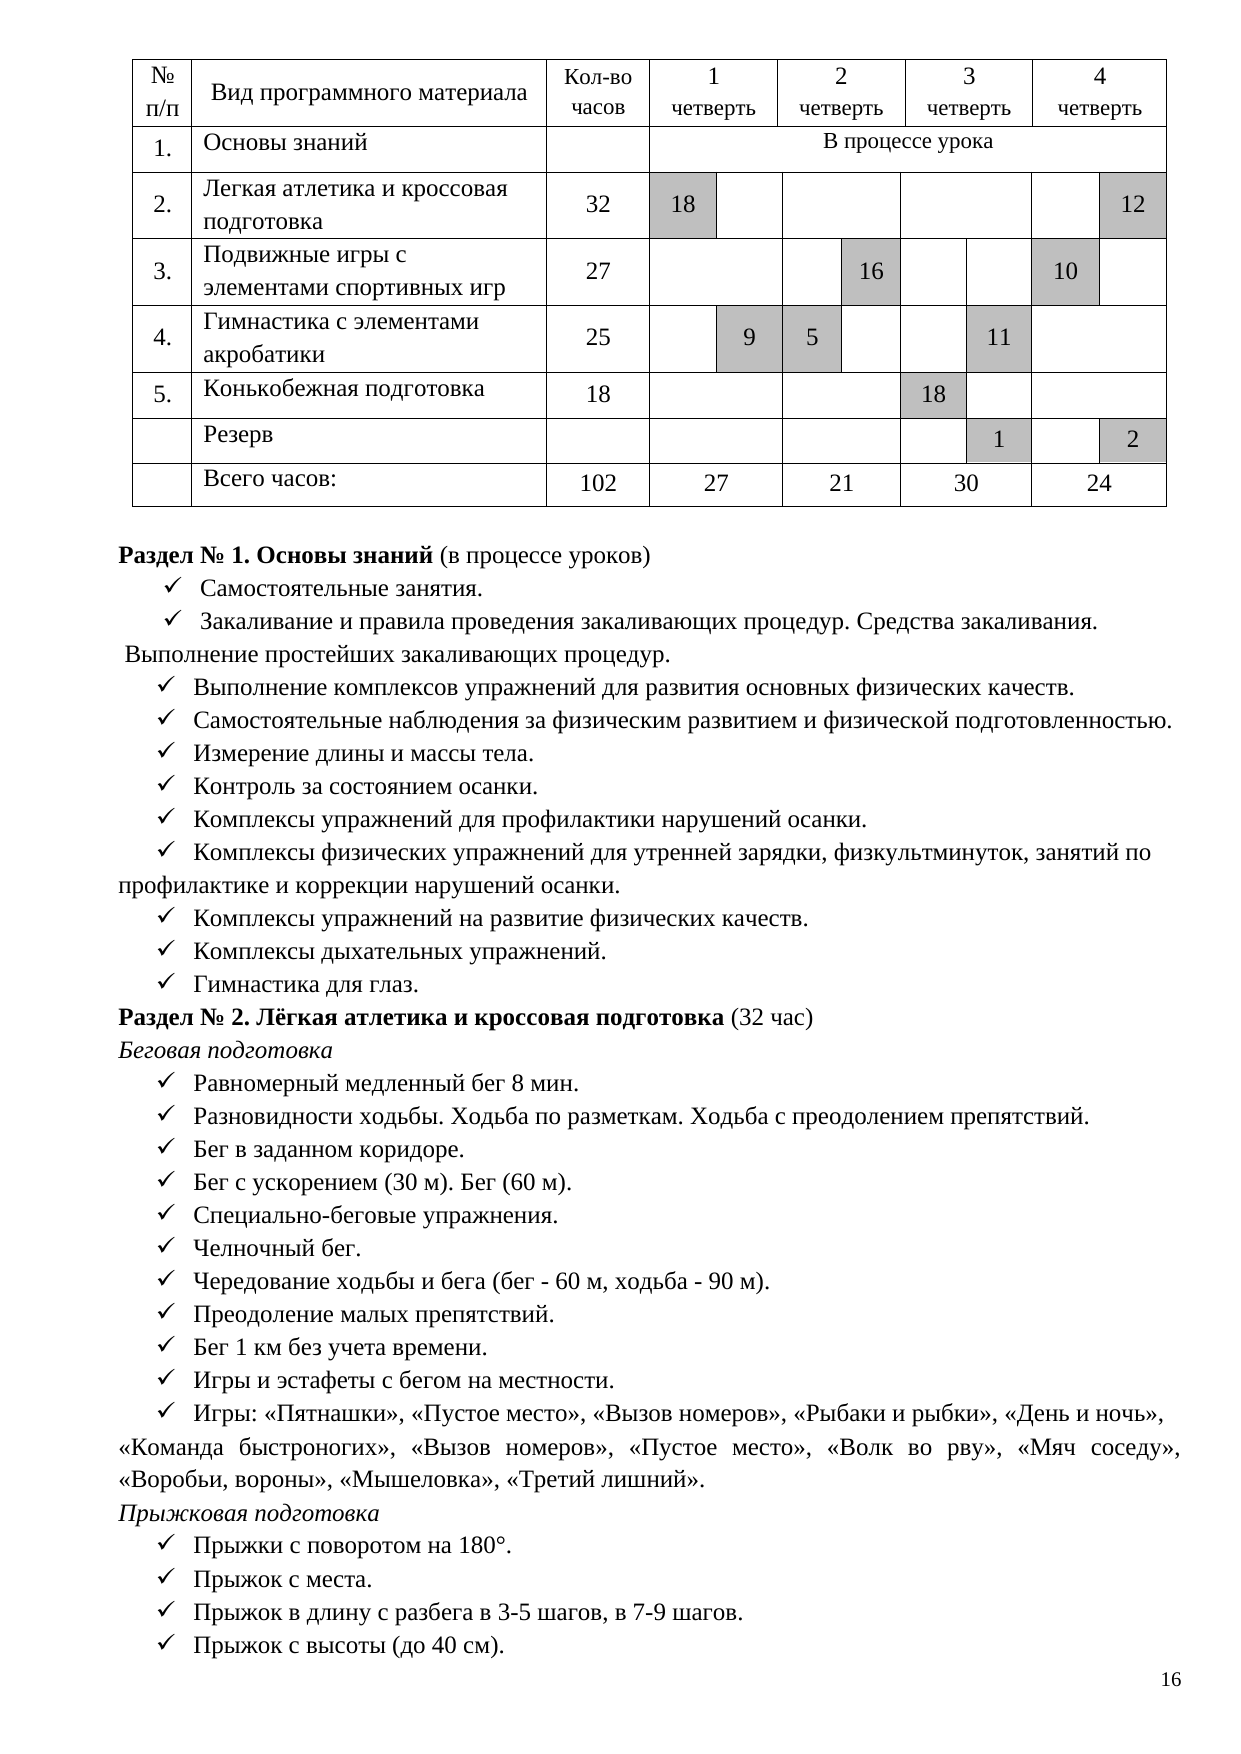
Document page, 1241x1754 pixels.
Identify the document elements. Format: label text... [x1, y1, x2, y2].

table_cell 11 [967, 306, 1031, 372]
table_cell Конькобежная подготовка [192, 373, 546, 418]
list Бег 1 км без учета времени. [156, 1332, 1181, 1361]
list Прыжок с высоты (до 40 см). [156, 1630, 1181, 1658]
table_cell 16 [842, 239, 900, 305]
table_cell 27 [547, 239, 649, 305]
list Равномерный медленный бег 8 мин. [156, 1068, 1181, 1097]
list Прыжок в длину с разбега в 3-5 шагов, в 7-9 шагов. [156, 1597, 1181, 1625]
table_cell [1100, 239, 1166, 305]
table_cell [133, 464, 191, 506]
table_cell 102 [547, 464, 649, 506]
table_cell [650, 306, 716, 372]
table_header № п/п [133, 60, 191, 126]
list Бег в заданном коридоре. [156, 1134, 1181, 1163]
table_cell 12 [1100, 173, 1166, 238]
table_cell 25 [547, 306, 649, 372]
table_cell [901, 239, 966, 305]
list Закаливание и правила проведения закаливающих процедур. Средства закаливания. [162, 606, 1181, 635]
table_header 1 четверть [650, 60, 777, 126]
list Преодоление малых препятствий. [156, 1299, 1181, 1328]
table_cell [1032, 373, 1166, 418]
list Комплексы дыхательных упражнений. [156, 936, 1181, 965]
table_cell [1032, 306, 1166, 372]
table_cell [650, 419, 782, 462]
list Прыжок с места. [156, 1564, 1181, 1592]
text профилактике и коррекции нарушений осанки. [118, 870, 1181, 899]
table_cell [783, 239, 841, 305]
table_cell Легкая атлетика и кроссовая подготовка [192, 173, 546, 238]
text Беговая подготовка [118, 1035, 1181, 1064]
text Раздел № 1. Основы знаний (в процессе уроков) [118, 540, 1181, 569]
list Гимнастика для глаз. [156, 969, 1181, 998]
table_cell [842, 306, 900, 372]
table_cell [783, 373, 900, 418]
table_cell [783, 419, 900, 462]
list Прыжки с поворотом на 180°. [156, 1531, 1181, 1559]
table_cell [901, 173, 1031, 238]
table_cell 3. [133, 239, 191, 305]
table_cell Подвижные игры с элементами спортивных игр [192, 239, 546, 305]
table_cell 18 [650, 173, 716, 238]
table_cell 9 [717, 306, 782, 372]
table_cell 2. [133, 173, 191, 238]
table_cell [967, 373, 1031, 418]
table_cell [133, 419, 191, 462]
table_cell [901, 419, 966, 462]
table_header Вид программного материала [192, 60, 546, 126]
table_header Кол-во часов [547, 60, 649, 126]
list Челночный бег. [156, 1233, 1181, 1262]
table_cell Всего часов: [192, 464, 546, 506]
list Игры: «Пятнашки», «Пустое место», «Вызов номеров», «Рыбаки и рыбки», «День и ночь», [156, 1398, 1181, 1427]
table_header 2 четверть [778, 60, 905, 126]
table_cell [650, 373, 782, 418]
list Комплексы физических упражнений для утренней зарядки, физкультминуток, занятий по [156, 837, 1181, 866]
table_cell [547, 127, 649, 172]
list Самостоятельные наблюдения за физическим развитием и физической подготовленностью. [156, 705, 1181, 734]
table_cell 1 [967, 419, 1031, 462]
table_cell 10 [1032, 239, 1099, 305]
table_cell 2 [1100, 419, 1166, 462]
table_cell 21 [783, 464, 900, 506]
table_cell Резерв [192, 419, 546, 462]
table_cell [547, 419, 649, 462]
list Игры и эстафеты с бегом на местности. [156, 1366, 1181, 1394]
list Комплексы упражнений для профилактики нарушений осанки. [156, 804, 1181, 833]
table_cell 30 [901, 464, 1031, 506]
table_header 4 четверть [1033, 60, 1166, 126]
list Контроль за состоянием осанки. [156, 771, 1181, 800]
list Специально-беговые упражнения. [156, 1200, 1181, 1229]
table_cell 5. [133, 373, 191, 418]
table_cell [901, 306, 966, 372]
table_cell [783, 173, 900, 238]
list Бег с ускорением (30 м). Бег (60 м). [156, 1167, 1181, 1196]
list Комплексы упражнений на развитие физических качеств. [156, 903, 1181, 932]
table_cell 5 [783, 306, 841, 372]
table_header 3 четверть [906, 60, 1032, 126]
table_cell 27 [650, 464, 782, 506]
table_cell Основы знаний [192, 127, 546, 172]
table_cell Гимнастика с элементами акробатики [192, 306, 546, 372]
table_cell [1032, 419, 1099, 462]
table_cell В процессе урока [650, 127, 1166, 172]
table_cell [717, 173, 782, 238]
list Измерение длины и массы тела. [156, 738, 1181, 767]
list Выполнение комплексов упражнений для развития основных физических качеств. [156, 672, 1181, 701]
table_cell 18 [547, 373, 649, 418]
table_cell 18 [901, 373, 966, 418]
table_cell 1. [133, 127, 191, 172]
table_cell 32 [547, 173, 649, 238]
list Чередование ходьбы и бега (бег - 60 м, ходьба - 90 м). [156, 1266, 1181, 1295]
text Раздел № 2. Лёгкая атлетика и кроссовая подготовка (32 час) [118, 1002, 1181, 1031]
table_cell 4. [133, 306, 191, 372]
table_cell [650, 239, 782, 305]
text «Команда быстроногих», «Вызов номеров», «Пустое место», «Волк во рву», «Мяч соседу», «Воробьи, вороны», «Мышеловка», «Третий лишний». [118, 1432, 1181, 1493]
list Самостоятельные занятия. [162, 573, 1181, 602]
table_cell [1032, 173, 1099, 238]
table_cell [967, 239, 1031, 305]
text Прыжковая подготовка [118, 1498, 1181, 1526]
table_cell 24 [1032, 464, 1166, 506]
text Выполнение простейших закаливающих процедур. [118, 639, 1181, 668]
list Разновидности ходьбы. Ходьба по разметкам. Ходьба с преодолением препятствий. [156, 1101, 1181, 1130]
